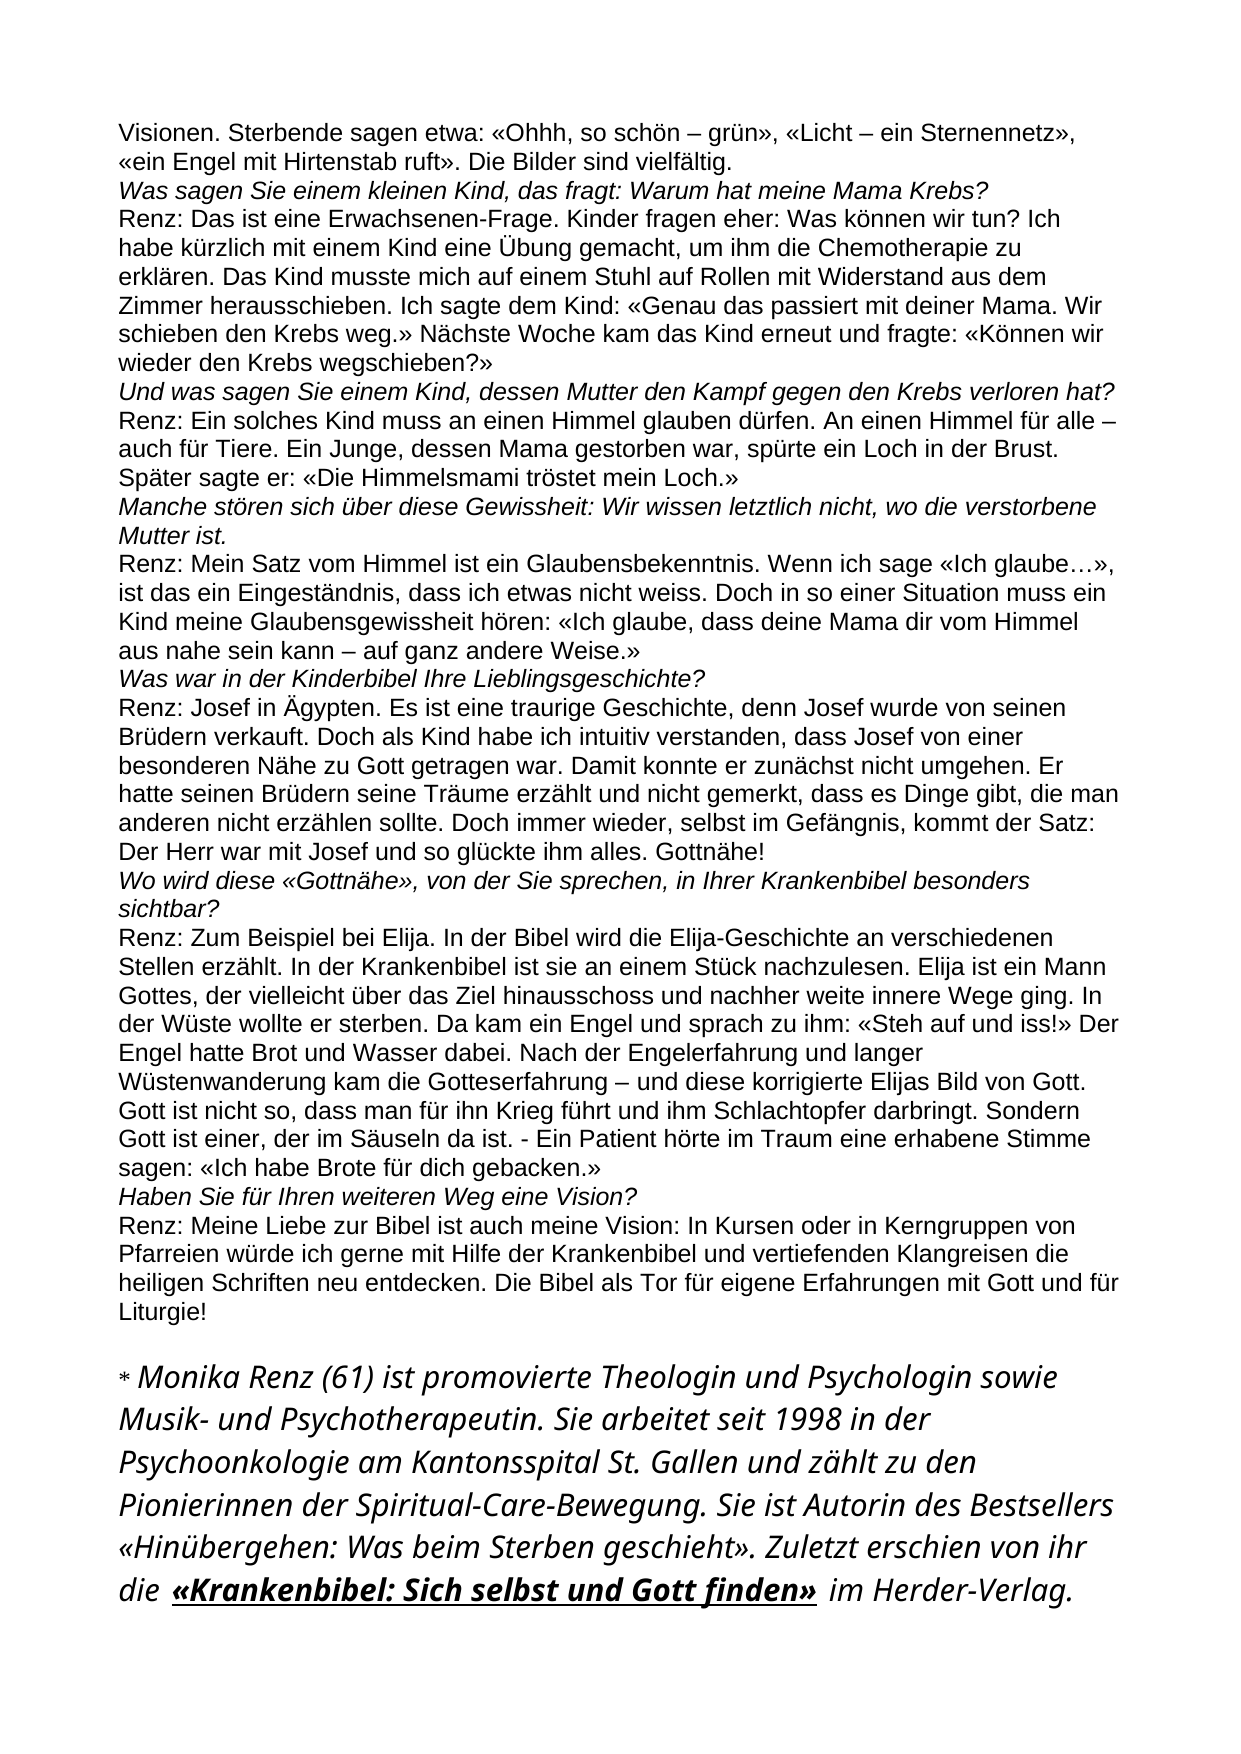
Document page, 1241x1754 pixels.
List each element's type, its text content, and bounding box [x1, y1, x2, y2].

text Was sagen Sie einem kleinen Kind, das fragt: Warum hat meine Mama Krebs? [118, 176, 1122, 204]
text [118, 118, 1122, 176]
text Renz: Das ist eine Erwachsenen-Frage. Kinder fragen eher: Was können wir tun? Ich habe kürzlich mit einem Kind eine Übung gemacht, um ihm die Chemotherapie zu erklären. Das Kind musste mich auf einem Stuhl auf Rollen mit Widerstand aus dem Zimmer herausschieben. Ich sagte dem Kind: «Genau das passiert mit deiner Mama. Wir schieben den Krebs weg.» Nächste Woche kam das Kind erneut und fragte: «Können wir wieder den Krebs wegschieben?» [118, 204, 1122, 377]
text * Monika Renz (61) ist promovierte Theologin und Psychologin sowie Musik- und Psychotherapeutin. Sie arbeitet seit 1998 in der Psychoonkologie am Kantonsspital St. Gallen und zählt zu den Pionierinnen der Spiritual-Care-Bewegung. Sie ist Autorin des Bestsellers «Hinübergehen: Was beim Sterben geschieht». Zuletzt erschien von ihr die «Krankenbibel: Sich selbst und Gott finden» im Herder-Verlag. [118, 1355, 1122, 1610]
text Renz: Meine Liebe zur Bibel ist auch meine Vision: In Kursen oder in Kerngruppen von Pfarreien würde ich gerne mit Hilfe der Krankenbibel und vertiefenden Klangreisen die heiligen Schriften neu entdecken. Die Bibel als Tor für eigene Erfahrungen mit Gott und für Liturgie! [118, 1211, 1122, 1326]
text Renz: Josef in Ägypten. Es ist eine traurige Geschichte, denn Josef wurde von seinen Brüdern verkauft. Doch als Kind habe ich intuitiv verstanden, dass Josef von einer besonderen Nähe zu Gott getragen war. Damit konnte er zunächst nicht umgehen. Er hatte seinen Brüdern seine Träume erzählt und nicht gemerkt, dass es Dinge gibt, die man anderen nicht erzählen sollte. Doch immer wieder, selbst im Gefängnis, kommt der Satz: Der Herr war mit Josef und so glückte ihm alles. Gottnähe! [118, 693, 1122, 866]
text Haben Sie für Ihren weiteren Weg eine Vision? [118, 1182, 1122, 1211]
text Renz: Mein Satz vom Himmel ist ein Glaubensbekenntnis. Wenn ich sage «Ich glaube…», ist das ein Eingeständnis, dass ich etwas nicht weiss. Doch in so einer Situation muss ein Kind meine Glaubensgewissheit hören: «Ich glaube, dass deine Mama dir vom Himmel aus nahe sein kann – auf ganz andere Weise.» [118, 549, 1122, 664]
text Wo wird diese «Gottnähe», von der Sie sprechen, in Ihrer Krankenbibel besonders sichtbar? [118, 866, 1122, 923]
text Manche stören sich über diese Gewissheit: Wir wissen letztlich nicht, wo die verstorbene Mutter ist. [118, 492, 1122, 549]
text Und was sagen Sie einem Kind, dessen Mutter den Kampf gegen den Krebs verloren hat? [118, 377, 1122, 406]
text Was war in der Kinderbibel Ihre Lieblingsgeschichte? [118, 664, 1122, 693]
text Renz: Zum Beispiel bei Elija. In der Bibel wird die Elija-Geschichte an verschiedenen Stellen erzählt. In der Krankenbibel ist sie an einem Stück nachzulesen. Elija ist ein Mann Gottes, der vielleicht über das Ziel hinausschoss und nachher weite innere Wege ging. In der Wüste wollte er sterben. Da kam ein Engel und sprach zu ihm: «Steh auf und iss!» Der Engel hatte Brot und Wasser dabei. Nach der Engelerfahrung und langer Wüstenwanderung kam die Gotteserfahrung – und diese korrigierte Elijas Bild von Gott. Gott ist nicht so, dass man für ihn Krieg führt und ihm Schlachtopfer darbringt. Sondern Gott ist einer, der im Säuseln da ist. - Ein Patient hörte im Traum eine erhabene Stimme sagen: «Ich habe Brote für dich gebacken.» [118, 923, 1122, 1182]
text Renz: Ein solches Kind muss an einen Himmel glauben dürfen. An einen Himmel für alle – auch für Tiere. Ein Junge, dessen Mama gestorben war, spürte ein Loch in der Brust. Später sagte er: «Die Himmelsmami tröstet mein Loch.» [118, 406, 1122, 492]
